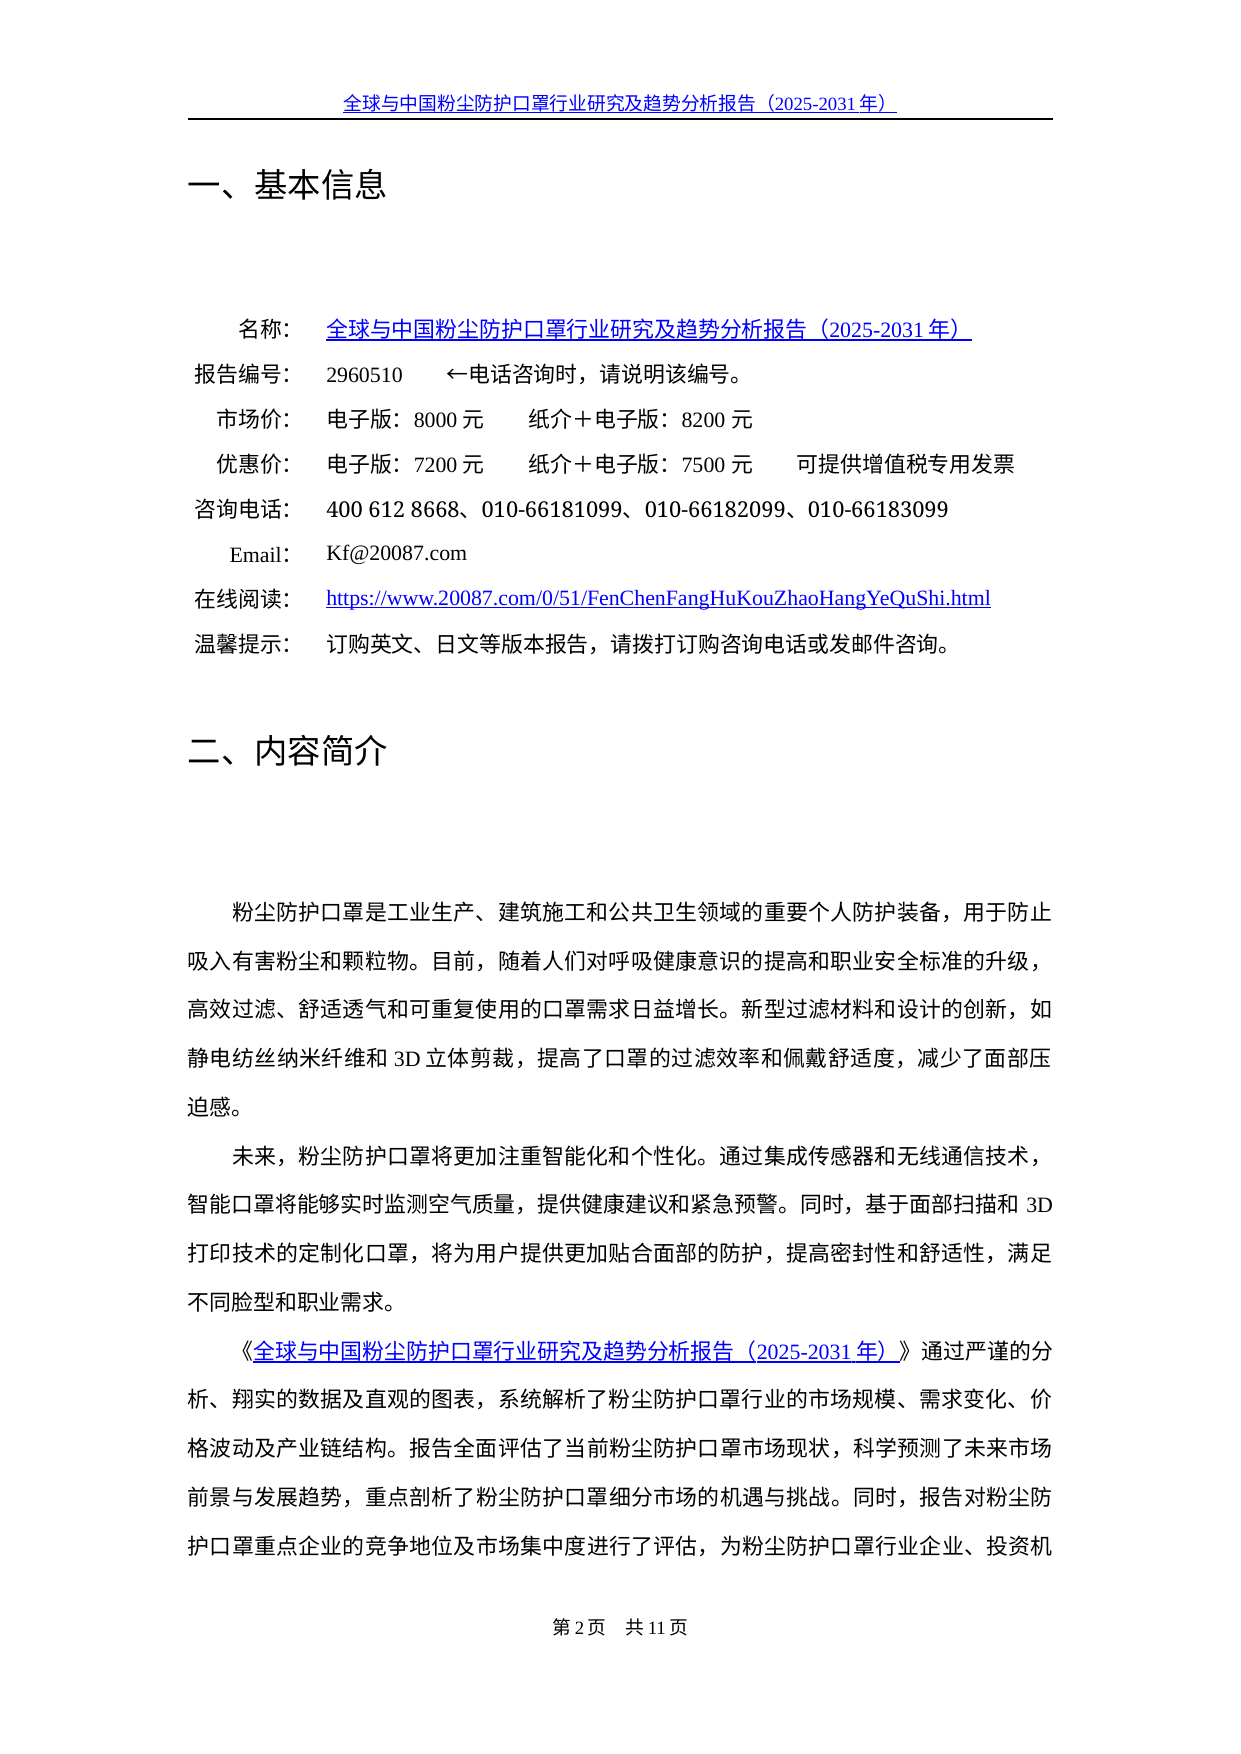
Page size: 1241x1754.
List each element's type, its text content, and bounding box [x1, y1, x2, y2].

title 二、内容简介 [187, 717, 1053, 782]
table_cell Kf@20087.com [315, 537, 1073, 582]
table_cell 优惠价： [167, 447, 315, 492]
table_header 名称： [167, 312, 315, 357]
table_cell 咨询电话： [167, 492, 315, 537]
table_cell 市场价： [167, 402, 315, 447]
table_cell 400 612 8668、010-66181099、010-66182099、010-66183099 [315, 492, 1073, 537]
table_cell 电子版：7200 元 纸介＋电子版：7500 元 可提供增值税专用发票 [315, 447, 1073, 492]
table_cell Email： [167, 537, 315, 582]
table_cell 订购英文、日文等版本报告，请拨打订购咨询电话或发邮件咨询。 [315, 627, 1073, 672]
table_cell 电子版：8000 元 纸介＋电子版：8200 元 [315, 402, 1073, 447]
title 一、基本信息 [187, 150, 1053, 215]
table_cell 在线阅读： [167, 582, 315, 627]
table_cell 温馨提示： [167, 627, 315, 672]
table_cell [315, 582, 1073, 627]
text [187, 894, 1053, 1561]
table_cell 报告编号： [167, 357, 315, 402]
table_cell 2960510 ←电话咨询时，请说明该编号。 [315, 357, 1073, 402]
table_header 全球与中国粉尘防护口罩行业研究及趋势分析报告（2025-2031年） [315, 312, 1073, 357]
